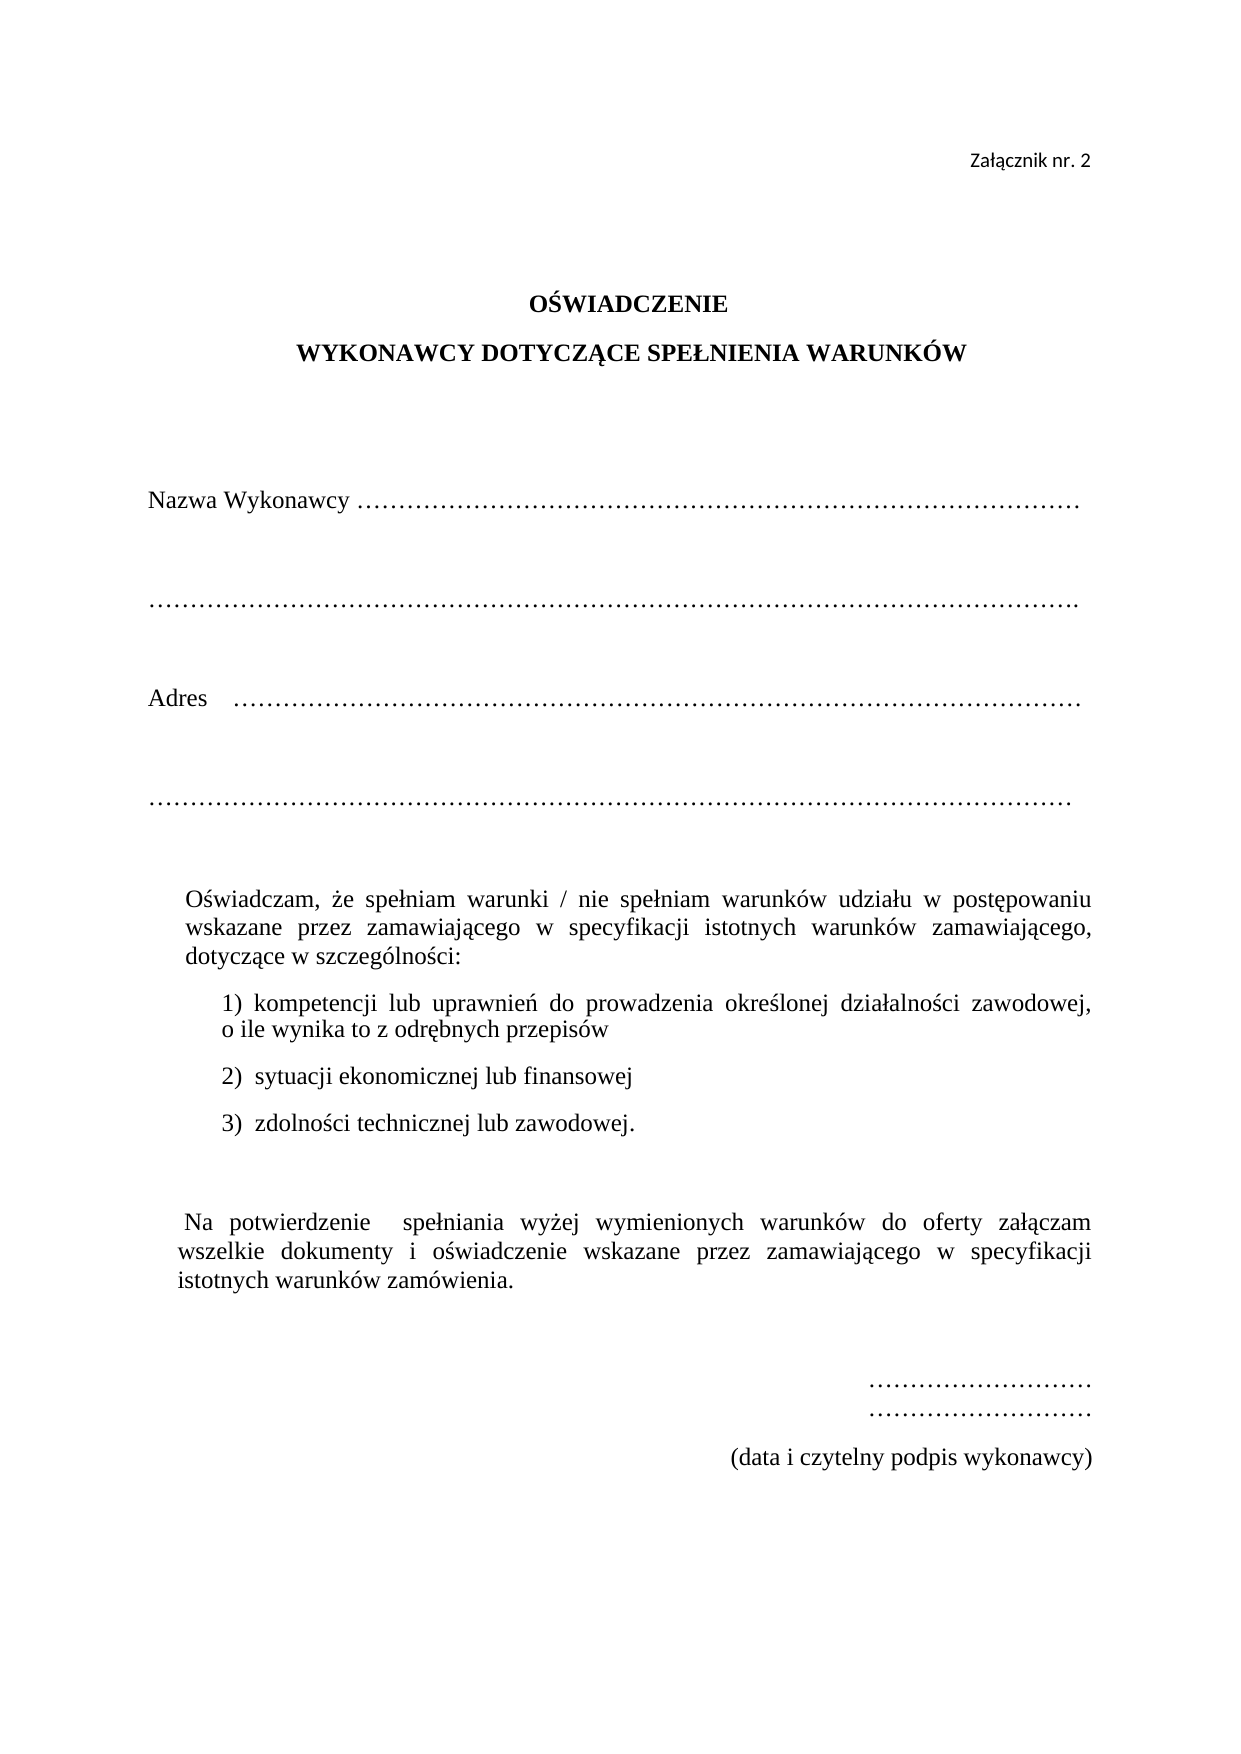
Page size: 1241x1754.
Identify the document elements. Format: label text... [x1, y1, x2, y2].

text Adres ………………………………………………………………………………………… [148, 683, 1096, 712]
text (data i czytelny podpis wykonawcy) [221, 1442, 1093, 1471]
text 2) sytuacji ekonomicznej lub finansowej [221, 1064, 1093, 1090]
text Załącznik nr. 2 [148, 148, 1093, 173]
text …………………………………………………………………………………………………. [148, 584, 1093, 613]
text Nazwa Wykonawcy …………………………………………………………………………… [148, 485, 1093, 514]
text 1) kompetencji lub uprawnień do prowadzenia określonej działalności zawodowej, o ile wynika to z odrębnych przepisów [221, 991, 1093, 1043]
text Oświadczam, że spełniam warunki / nie spełniam warunków udziału w postępowaniu wskazane przez zamawiającego w specyfikacji istotnych warunków zamawiającego, dotyczące w szczególności: [185, 884, 1093, 970]
text ………………………………………………………………………………………………… [148, 782, 1096, 811]
text Na potwierdzenie spełniania wyżej wymienionych warunków do oferty załączam wszelkie dokumenty i oświadczenie wskazane przez zamawiającego w specyfikacji istotnych warunków zamówienia. [177, 1207, 1093, 1294]
text 3) zdolności technicznej lub zawodowej. [221, 1111, 1093, 1137]
text WYKONAWCY DOTYCZĄCE SPEŁNIENIA WARUNKÓW [185, 338, 1072, 367]
text OŚWIADCZENIE [185, 289, 1072, 318]
text ……………………………………………… [221, 1364, 1093, 1422]
